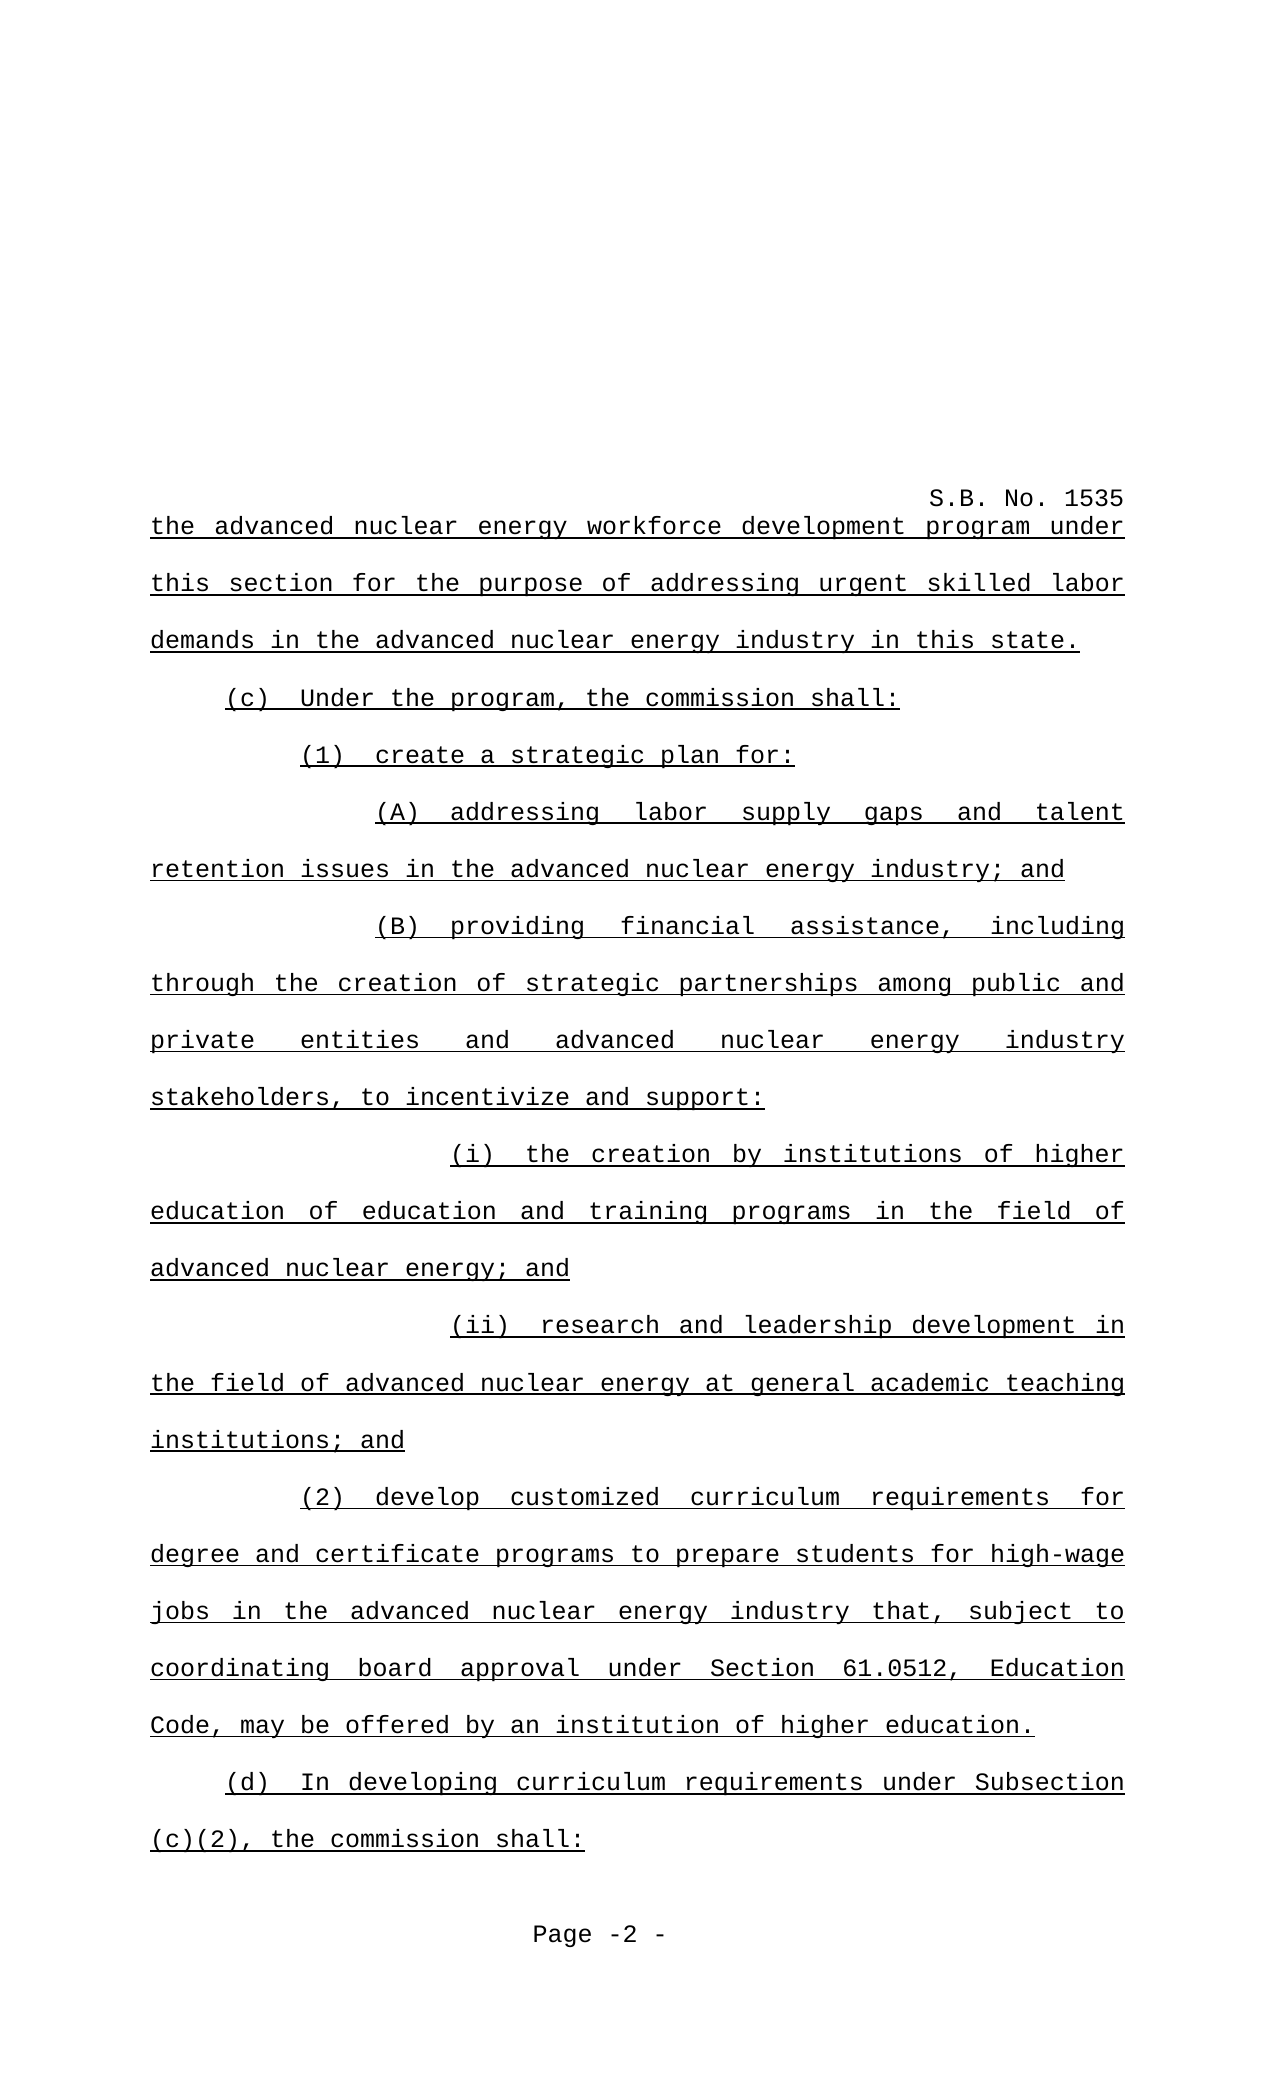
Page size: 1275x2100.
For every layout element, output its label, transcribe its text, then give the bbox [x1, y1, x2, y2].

text (1) create a strategic plan for: [150, 742, 1125, 771]
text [150, 514, 1125, 537]
text (2) develop customized curriculum requirements for degree and certificate programs to prepare students for high-wage jobs in the advanced nuclear energy industry that, subject to coordinating board approval under Section 61.0512, Education Code, may be offered by an institution of higher education. [150, 1623, 1125, 1679]
text (2) develop customized curriculum requirements for degree and certificate programs to prepare students for high-wage jobs in the advanced nuclear energy industry that, subject to coordinating board approval under Section 61.0512, Education Code, may be offered by an institution of higher education. [150, 1566, 1125, 1622]
text (i) the creation by institutions of higher education of education and training programs in the field of advanced nuclear energy; and [150, 1142, 1125, 1222]
text (d) In developing curriculum requirements under Subsection (c)(2), the commission shall: [150, 1769, 1125, 1855]
text (c) Under the program, the commission shall: [150, 685, 1125, 713]
text (ii) research and leadership development in the field of advanced nuclear energy at general academic teaching institutions; and [150, 1395, 1125, 1456]
text (B) providing financial assistance, including through the creation of strategic partnerships among public and private entities and advanced nuclear energy industry stakeholders, to incentivize and support: [150, 913, 1125, 994]
text (A) addressing labor supply gaps and talent retention issues in the advanced nuclear energy industry; and [150, 799, 1125, 885]
text (B) providing financial assistance, including through the creation of strategic partnerships among public and private entities and advanced nuclear energy industry stakeholders, to incentivize and support: [150, 1052, 1125, 1113]
text (ii) research and leadership development in the field of advanced nuclear energy at general academic teaching institutions; and [150, 1313, 1125, 1393]
text (i) the creation by institutions of higher education of education and training programs in the field of advanced nuclear energy; and [150, 1224, 1125, 1284]
text (2) develop customized curriculum requirements for degree and certificate programs to prepare students for high-wage jobs in the advanced nuclear energy industry that, subject to coordinating board approval under Section 61.0512, Education Code, may be offered by an institution of higher education. [150, 1680, 1125, 1741]
text (B) providing financial assistance, including through the creation of strategic partnerships among public and private entities and advanced nuclear energy industry stakeholders, to incentivize and support: [150, 995, 1125, 1051]
text (2) develop customized curriculum requirements for degree and certificate programs to prepare students for high-wage jobs in the advanced nuclear energy industry that, subject to coordinating board approval under Section 61.0512, Education Code, may be offered by an institution of higher education. [150, 1484, 1125, 1565]
